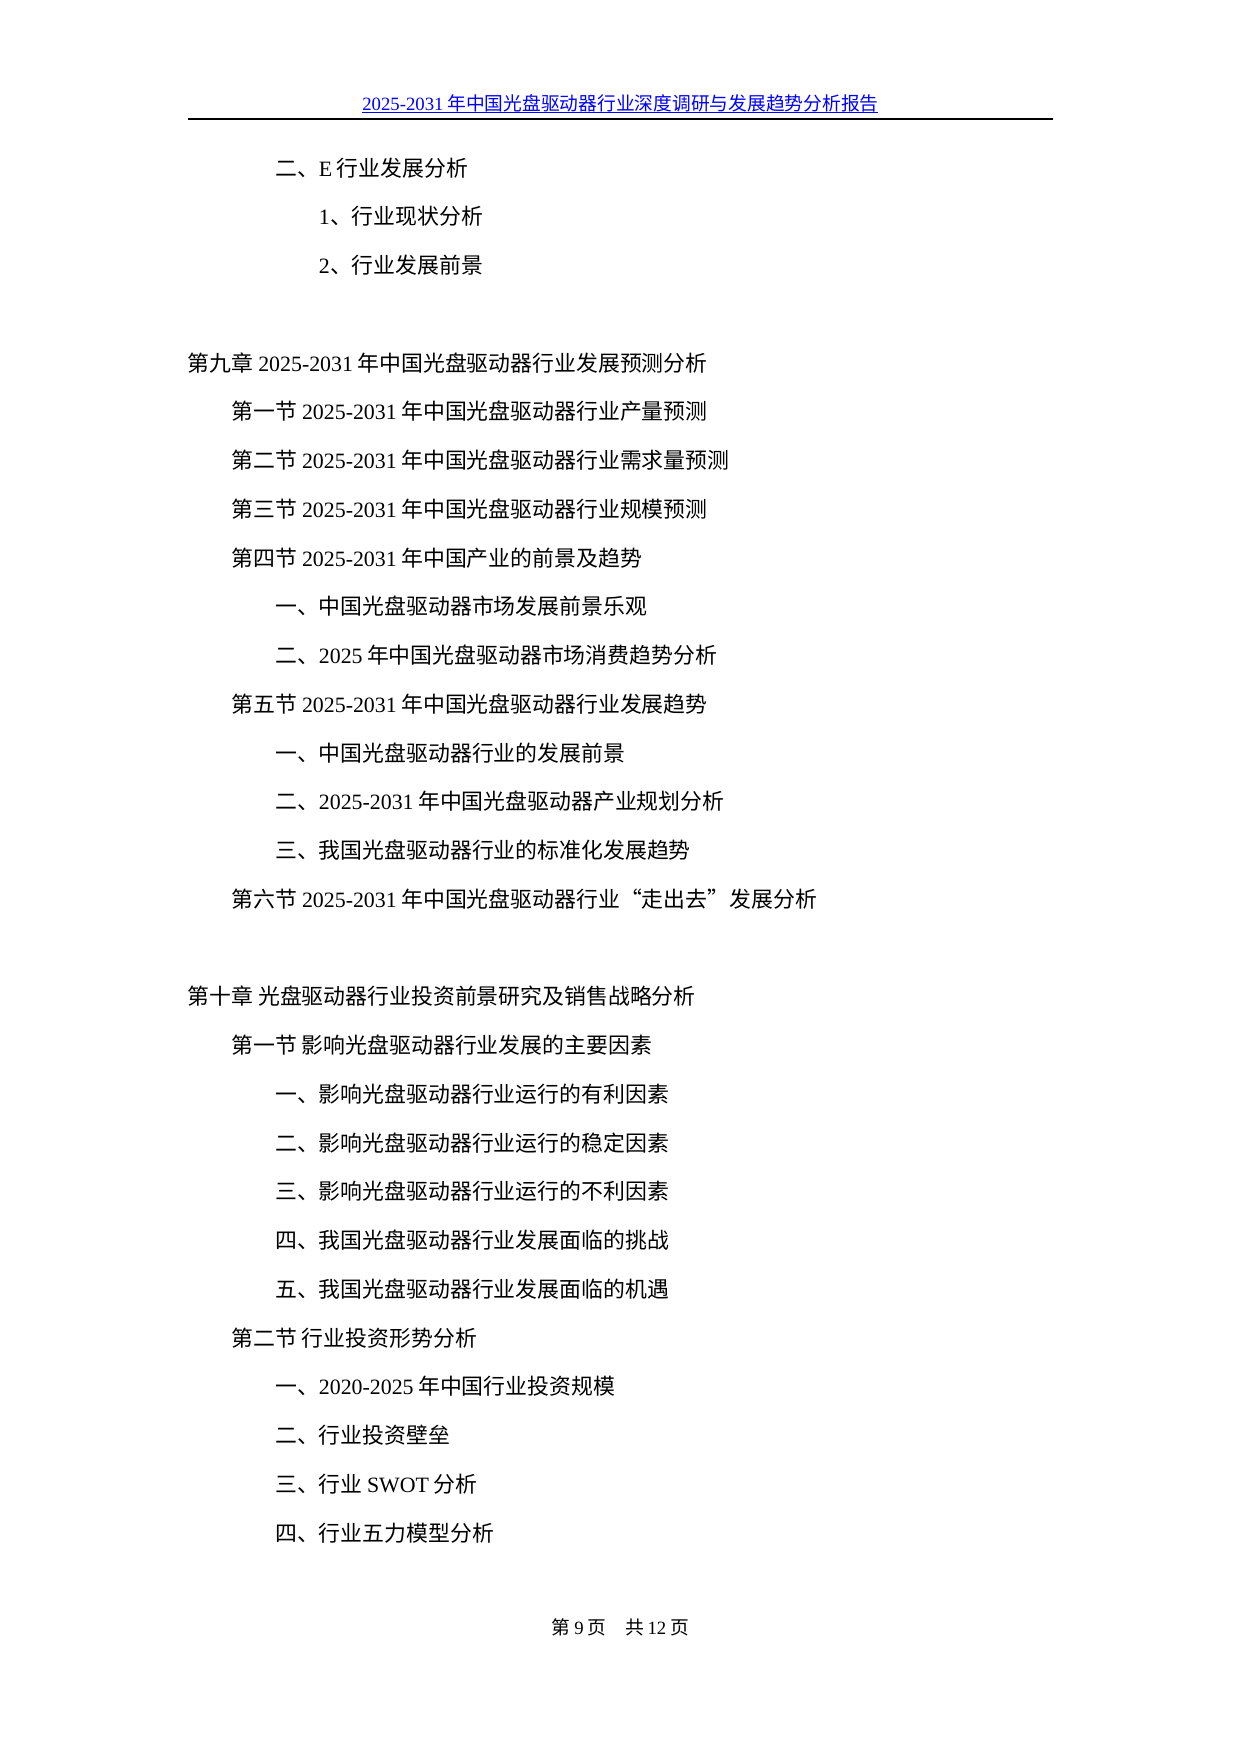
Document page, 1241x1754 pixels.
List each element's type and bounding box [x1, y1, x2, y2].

text [187, 150, 1053, 1548]
